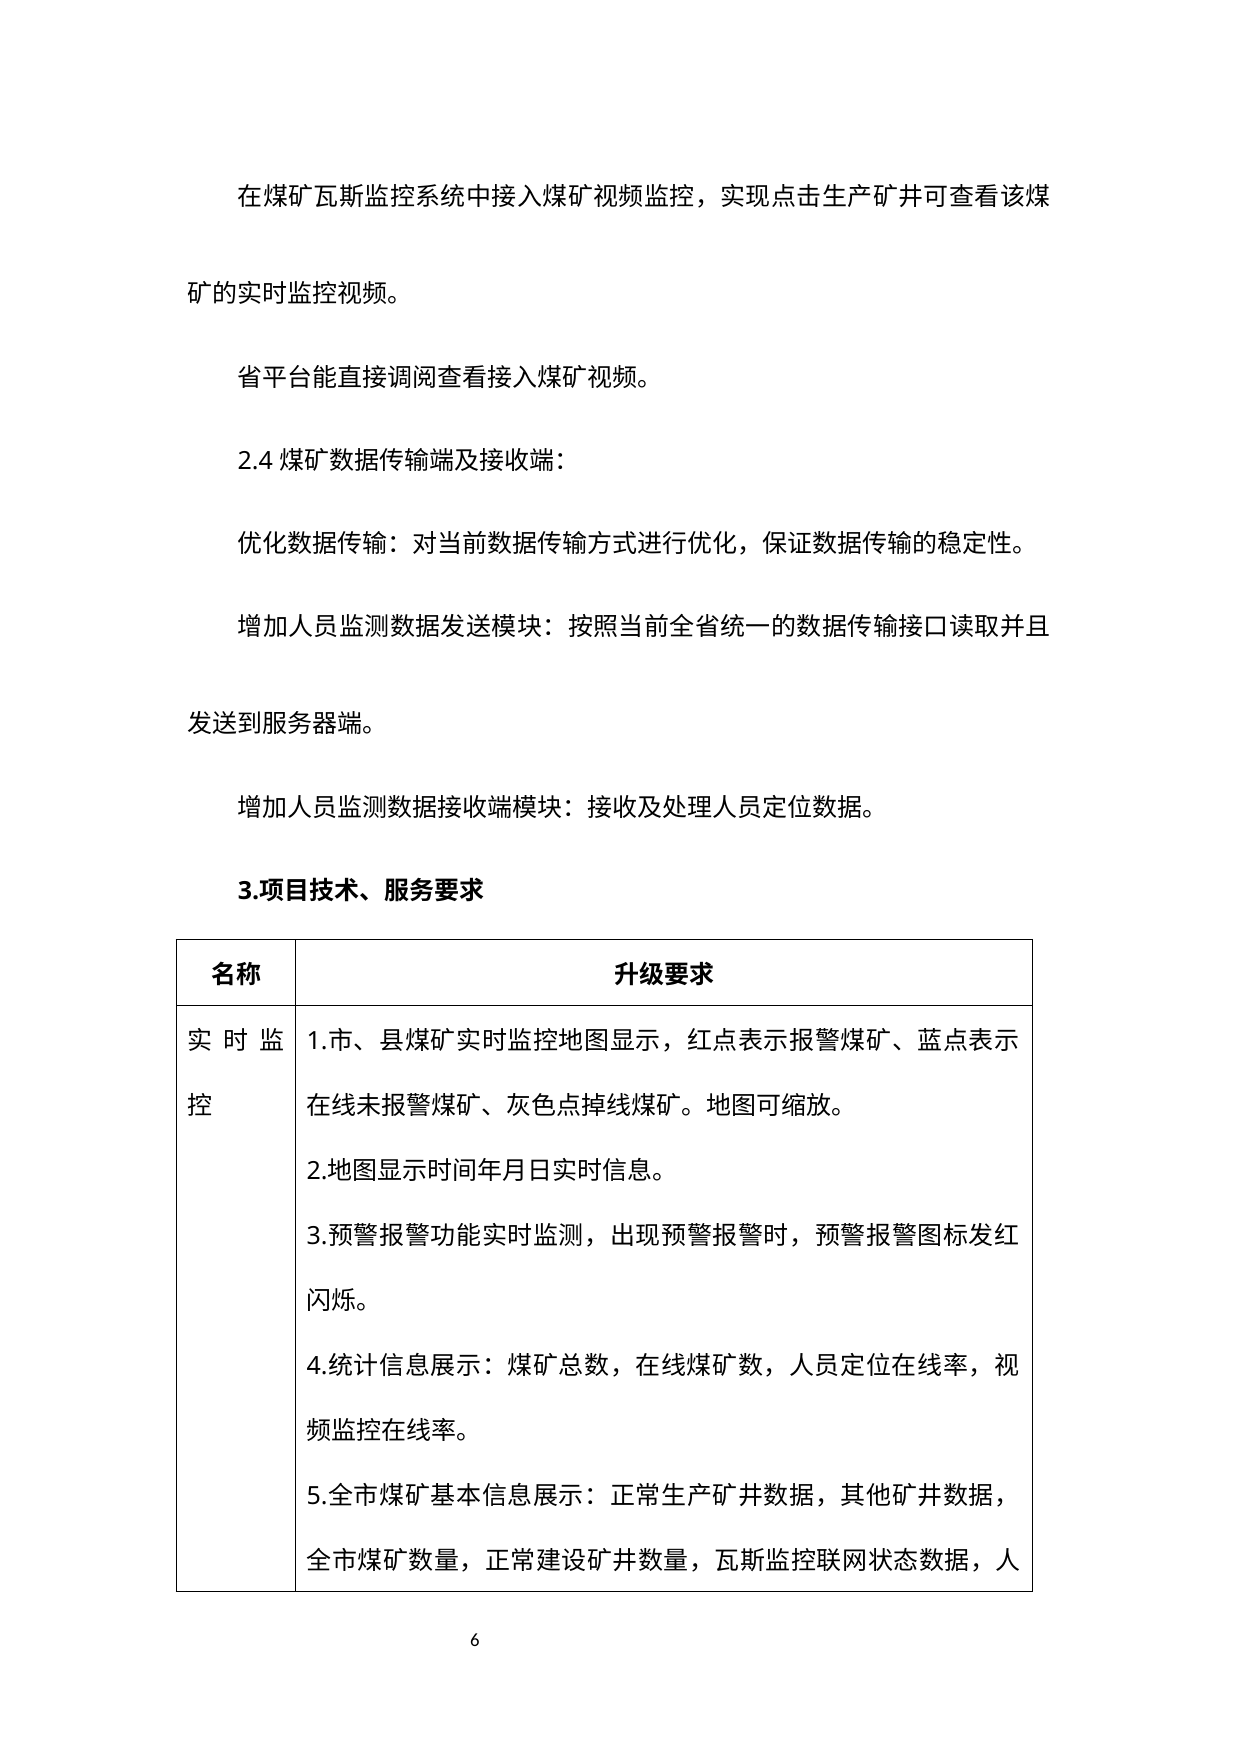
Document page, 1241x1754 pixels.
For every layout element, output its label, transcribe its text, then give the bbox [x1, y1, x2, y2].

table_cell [296, 1006, 1032, 1591]
text 2.4 煤矿数据传输端及接收端： [187, 426, 1053, 491]
table_cell 实时监控 [177, 1006, 295, 1591]
text 增加人员监测数据接收端模块：接收及处理人员定位数据。 [187, 773, 1053, 838]
text 优化数据传输：对当前数据传输方式进行优化，保证数据传输的稳定性。 [187, 509, 1053, 574]
table_header 升级要求 [296, 940, 1032, 1005]
text 在煤矿瓦斯监控系统中接入煤矿视频监控，实现点击生产矿井可查看该煤矿的实时监控视频。 [187, 162, 1053, 324]
text 省平台能直接调阅查看接入煤矿视频。 [187, 343, 1053, 408]
text 3.项目技术、服务要求 [187, 856, 1053, 921]
text 增加人员监测数据发送模块：按照当前全省统一的数据传输接口读取并且发送到服务器端。 [187, 592, 1053, 754]
table_header 名称 [177, 940, 295, 1005]
